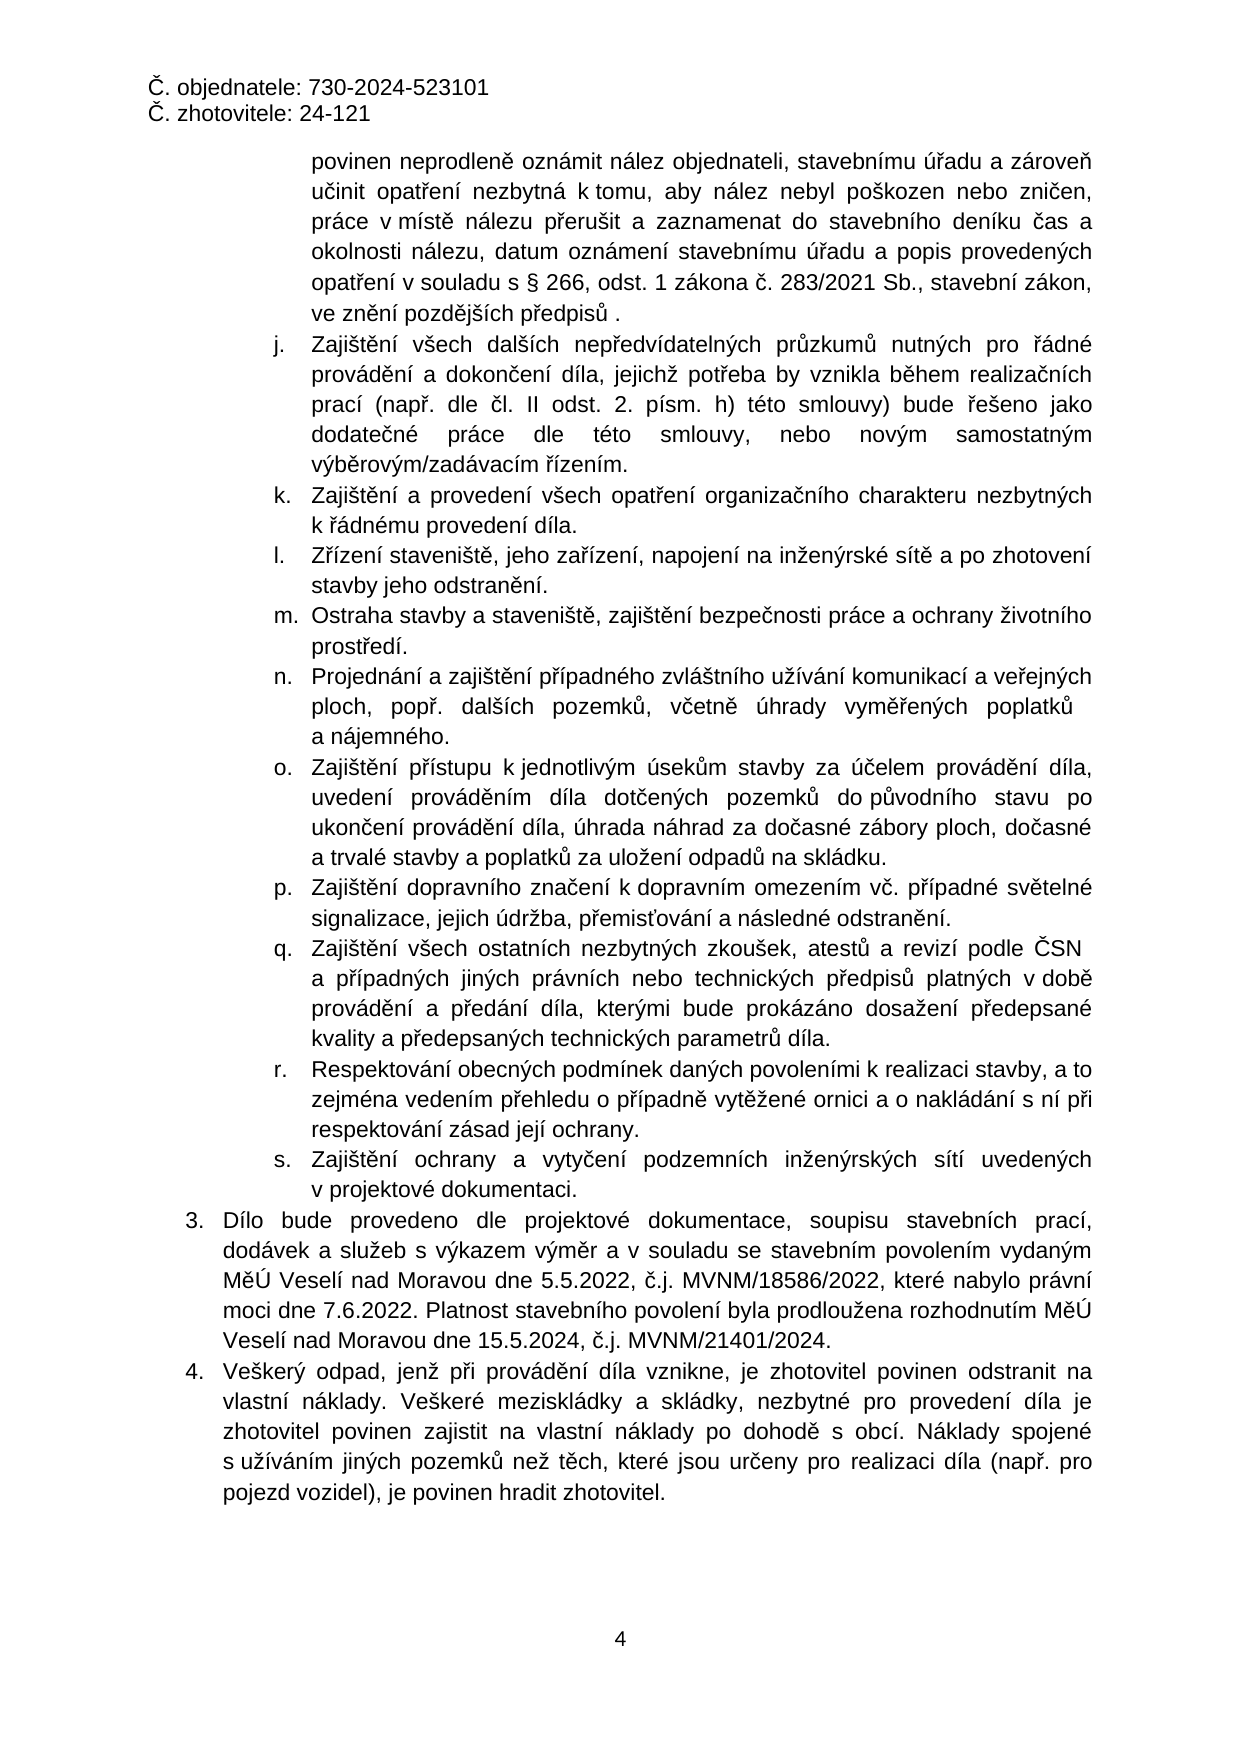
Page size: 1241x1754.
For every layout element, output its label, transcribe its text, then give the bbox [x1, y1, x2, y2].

list Respektování obecných podmínek daných povoleními k realizaci stavby, a to zejména vedením přehledu o případně vytěžené ornici a o nakládání s ní při respektování zásad její ochrany. [274, 1056, 1093, 1142]
list Veškerý odpad, jenž při provádění díla vznikne, je zhotovitel povinen odstranit na vlastní náklady. Veškeré meziskládky a skládky, nezbytné pro provedení díla je zhotovitel povinen zajistit na vlastní náklady po dohodě s obcí. Náklady spojené s užíváním jiných pozemků než těch, které jsou určeny pro realizaci díla (např. pro pojezd vozidel), je povinen hradit zhotovitel. [185, 1358, 1093, 1505]
list Zajištění ochrany a vytyčení podzemních inženýrských sítí uvedených v projektové dokumentaci. [274, 1146, 1093, 1203]
list Zajištění a provedení všech opatření organizačního charakteru nezbytných k řádnému provedení díla. [274, 482, 1093, 538]
list Ostraha stavby a staveniště, zajištění bezpečnosti práce a ochrany životního prostředí. [274, 602, 1093, 659]
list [274, 148, 1093, 327]
list Zřízení staveniště, jeho zařízení, napojení na inženýrské sítě a po zhotovení stavby jeho odstranění. [274, 542, 1093, 598]
list Zajištění všech dalších nepředvídatelných průzkumů nutných pro řádné provádění a dokončení díla, jejichž potřeba by vznikla během realizačních prací (např. dle čl. II odst. 2. písm. h) této smlouvy) bude řešeno jako dodatečné práce dle této smlouvy, nebo novým samostatným výběrovým/zadávacím řízením. [274, 331, 1093, 478]
list Zajištění přístupu k jednotlivým úsekům stavby za účelem provádění díla, uvedení prováděním díla dotčených pozemků do původního stavu po ukončení provádění díla, úhrada náhrad za dočasné zábory ploch, dočasné a trvalé stavby a poplatků za uložení odpadů na skládku. [274, 753, 1093, 870]
list Zajištění dopravního značení k dopravním omezením vč. případné světelné signalizace, jejich údržba, přemisťování a následné odstranění. [274, 874, 1093, 931]
list Projednání a zajištění případného zvláštního užívání komunikací a veřejných ploch, popř. dalších pozemků, včetně úhrady vyměřených poplatků a nájemného. [274, 663, 1093, 749]
list Zajištění všech ostatních nezbytných zkoušek, atestů a revizí podle ČSN a případných jiných právních nebo technických předpisů platných v době provádění a předání díla, kterými bude prokázáno dosažení předepsané kvality a předepsaných technických parametrů díla. [274, 935, 1093, 1052]
list Dílo bude provedeno dle projektové dokumentace, soupisu stavebních prací, dodávek a služeb s výkazem výměr a v souladu se stavebním povolením vydaným MěÚ Veselí nad Moravou dne 5.5.2022, č.j. MVNM/18586/2022, které nabylo právní moci dne 7.6.2022. Platnost stavebního povolení byla prodloužena rozhodnutím MěÚ Veselí nad Moravou dne 15.5.2024, č.j. MVNM/21401/2024. [185, 1207, 1093, 1354]
